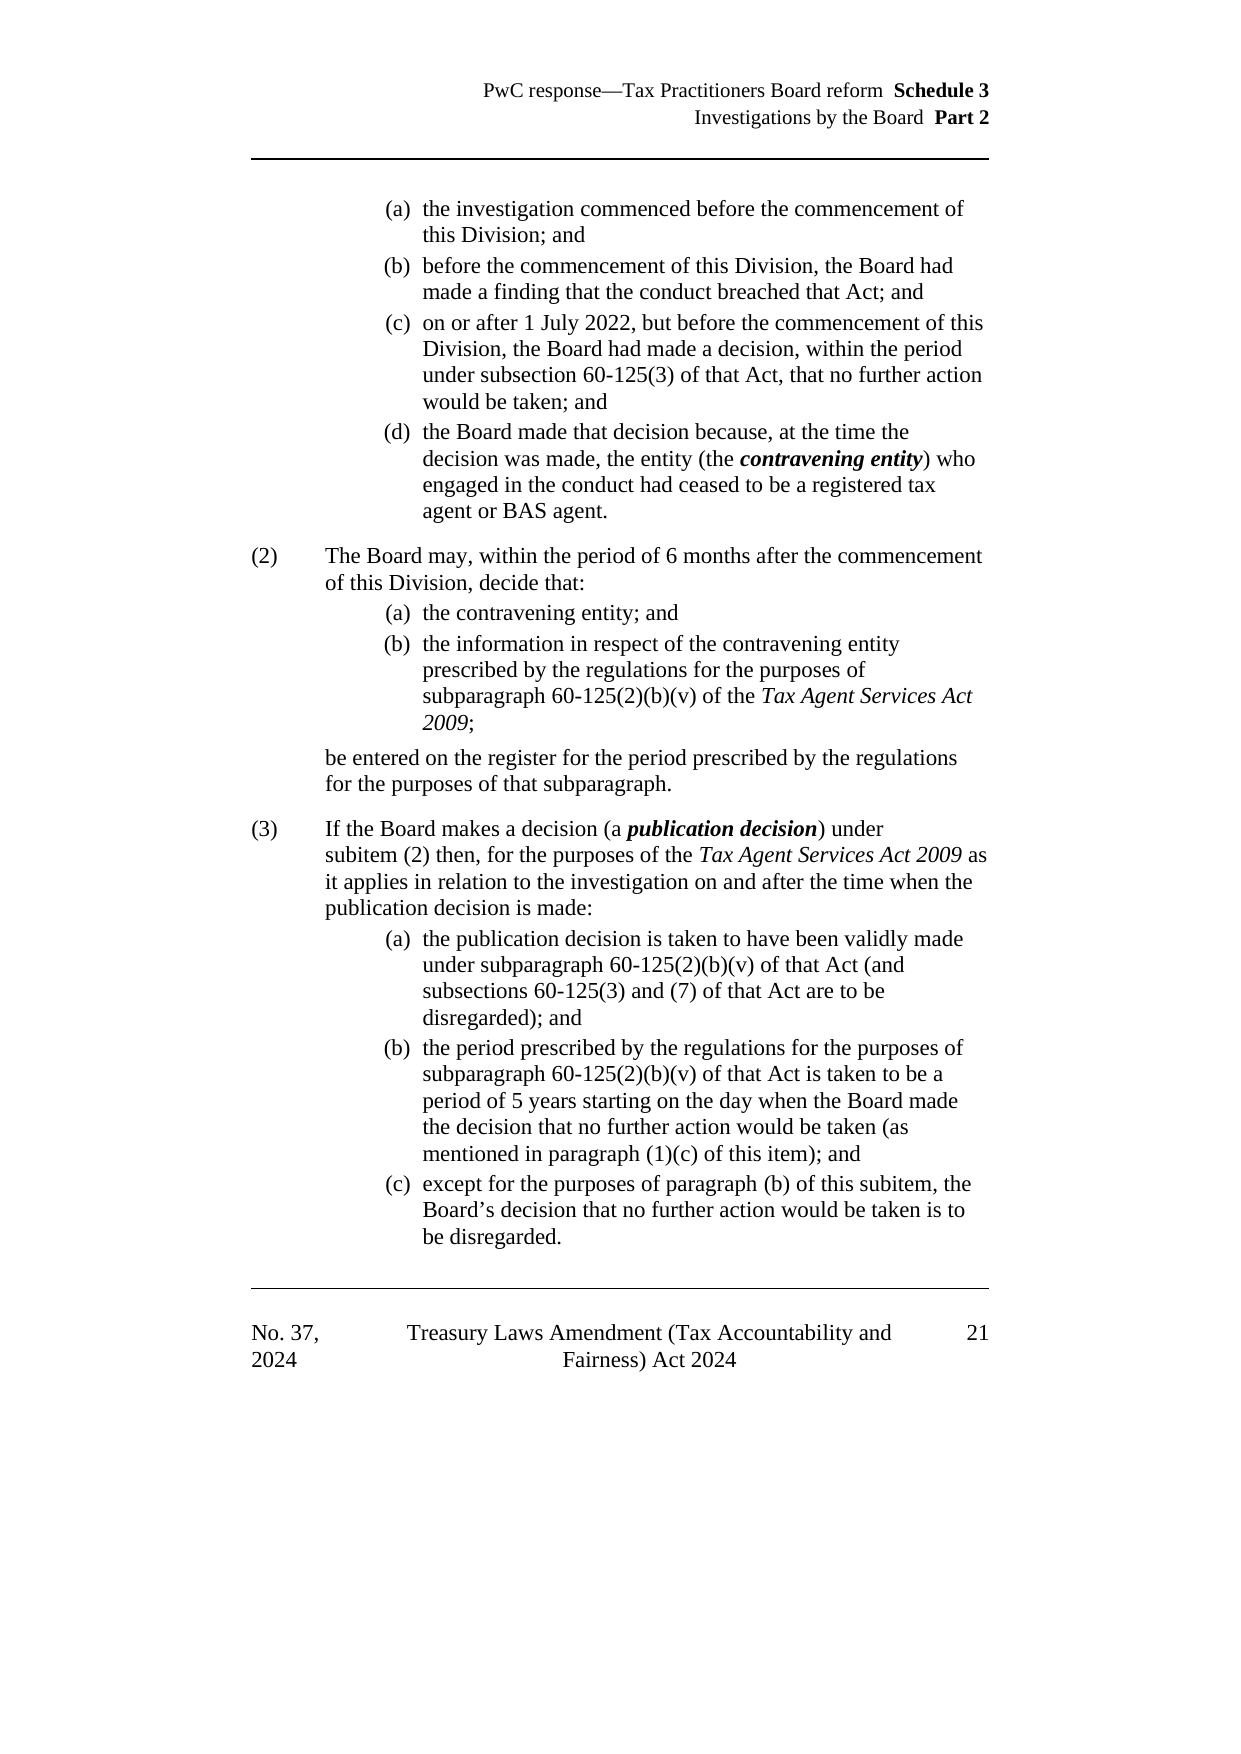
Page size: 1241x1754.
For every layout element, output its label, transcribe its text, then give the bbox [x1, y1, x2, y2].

text (b) the information in respect of the contravening entity prescribed by the regulations for the purposes of subparagraph 60-125(2)(b)(v) of the Tax Agent Services Act 2009; [251, 630, 989, 735]
text (2) The Board may, within the period of 6 months after the commencement of this Division, decide that: [251, 542, 989, 595]
text (b) before the commencement of this Division, the Board had made a finding that the conduct breached that Act; and [251, 252, 989, 304]
text (a) the investigation commenced before the commencement of this Division; and [251, 195, 989, 248]
text (a) the publication decision is taken to have been validly made under subparagraph 60-125(2)(b)(v) of that Act (and subsections 60-125(3) and (7) of that Act are to be disregarded); and [251, 924, 989, 1030]
text be entered on the register for the period prescribed by the regulations for the purposes of that subparagraph. [325, 743, 989, 796]
text (a) the contravening entity; and [251, 599, 989, 626]
text (c) except for the purposes of paragraph (b) of this subitem, the Board’s decision that no further action would be taken is to be disregarded. [251, 1170, 989, 1249]
text (c) on or after 1 July 2022, but before the commencement of this Division, the Board had made a decision, within the period under subsection 60-125(3) of that Act, that no further action would be taken; and [251, 309, 989, 414]
text (3) If the Board makes a decision (a publication decision) under subitem (2) then, for the purposes of the Tax Agent Services Act 2009 as it applies in relation to the investigation on and after the time when the publication decision is made: [251, 815, 989, 920]
text (b) the period prescribed by the regulations for the purposes of subparagraph 60-125(2)(b)(v) of that Act is taken to be a period of 5 years starting on the day when the Board made the decision that no further action would be taken (as mentioned in paragraph (1)(c) of this item); and [251, 1034, 989, 1166]
text (d) the Board made that decision because, at the time the decision was made, the entity (the contravening entity) who engaged in the conduct had ceased to be a registered tax agent or BAS agent. [251, 418, 989, 524]
